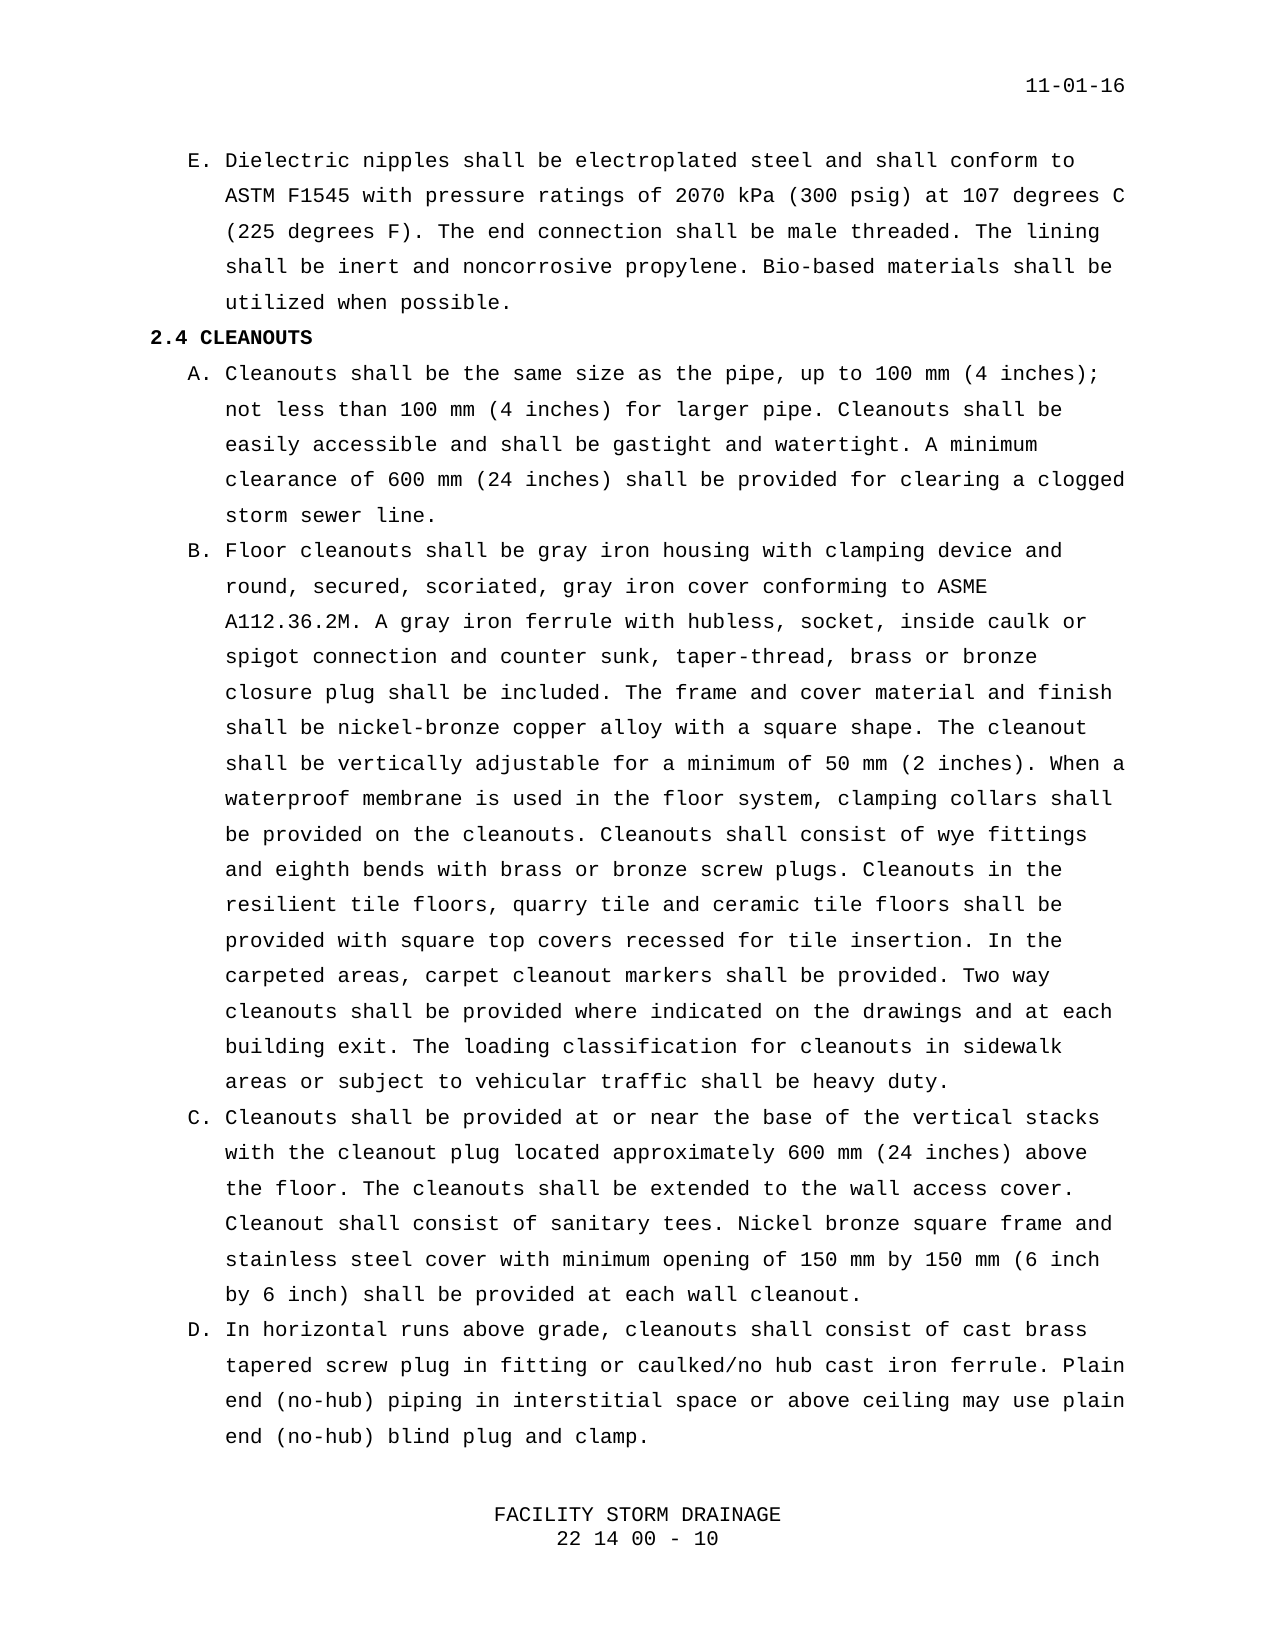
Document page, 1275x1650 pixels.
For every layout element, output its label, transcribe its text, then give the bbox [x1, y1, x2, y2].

text In horizontal runs above grade, cleanouts shall consist of cast brass tapered screw plug in fitting or caulked/no hub cast iron ferrule. Plain end (no-hub) piping in interstitial space or above ceiling may use plain end (no-hub) blind plug and clamp. [187, 1319, 1125, 1449]
text Cleanouts shall be the same size as the pipe, up to 100 mm (4 inches); not less than 100 mm (4 inches) for larger pipe. Cleanouts shall be easily accessible and shall be gastight and watertight. A minimum clearance of 600 mm (24 inches) shall be provided for clearing a clogged storm sewer line. [187, 363, 1125, 528]
text Cleanouts shall be provided at or near the base of the vertical stacks with the cleanout plug located approximately 600 mm (24 inches) above the floor. The cleanouts shall be extended to the wall access cover. Cleanout shall consist of sanitary tees. Nickel bronze square frame and stainless steel cover with minimum opening of 150 mm by 150 mm (6 inch by 6 inch) shall be provided at each wall cleanout. [187, 1107, 1125, 1308]
text CLEANOUTS [150, 327, 1125, 351]
text Floor cleanouts shall be gray iron housing with clamping device and round, secured, scoriated, gray iron cover conforming to ASME A112.36.2M. A gray iron ferrule with hubless, socket, inside caulk or spigot connection and counter sunk, taper-thread, brass or bronze closure plug shall be included. The frame and cover material and finish shall be nickel-bronze copper alloy with a square shape. The cleanout shall be vertically adjustable for a minimum of 50 mm (2 inches). When a waterproof membrane is used in the floor system, clamping collars shall be provided on the cleanouts. Cleanouts shall consist of wye fittings and eighth bends with brass or bronze screw plugs. Cleanouts in the resilient tile floors, quarry tile and ceramic tile floors shall be provided with square top covers recessed for tile insertion. In the carpeted areas, carpet cleanout markers shall be provided. Two way cleanouts shall be provided where indicated on the drawings and at each building exit. The loading classification for cleanouts in sidewalk areas or subject to vehicular traffic shall be heavy duty. [187, 540, 1125, 1095]
text Dielectric nipples shall be electroplated steel and shall conform to ASTM F1545 with pressure ratings of 2070 kPa (300 psig) at 107 degrees C (225 degrees F). The end connection shall be male threaded. The lining shall be inert and noncorrosive propylene. Bio-based materials shall be utilized when possible. [187, 150, 1125, 315]
